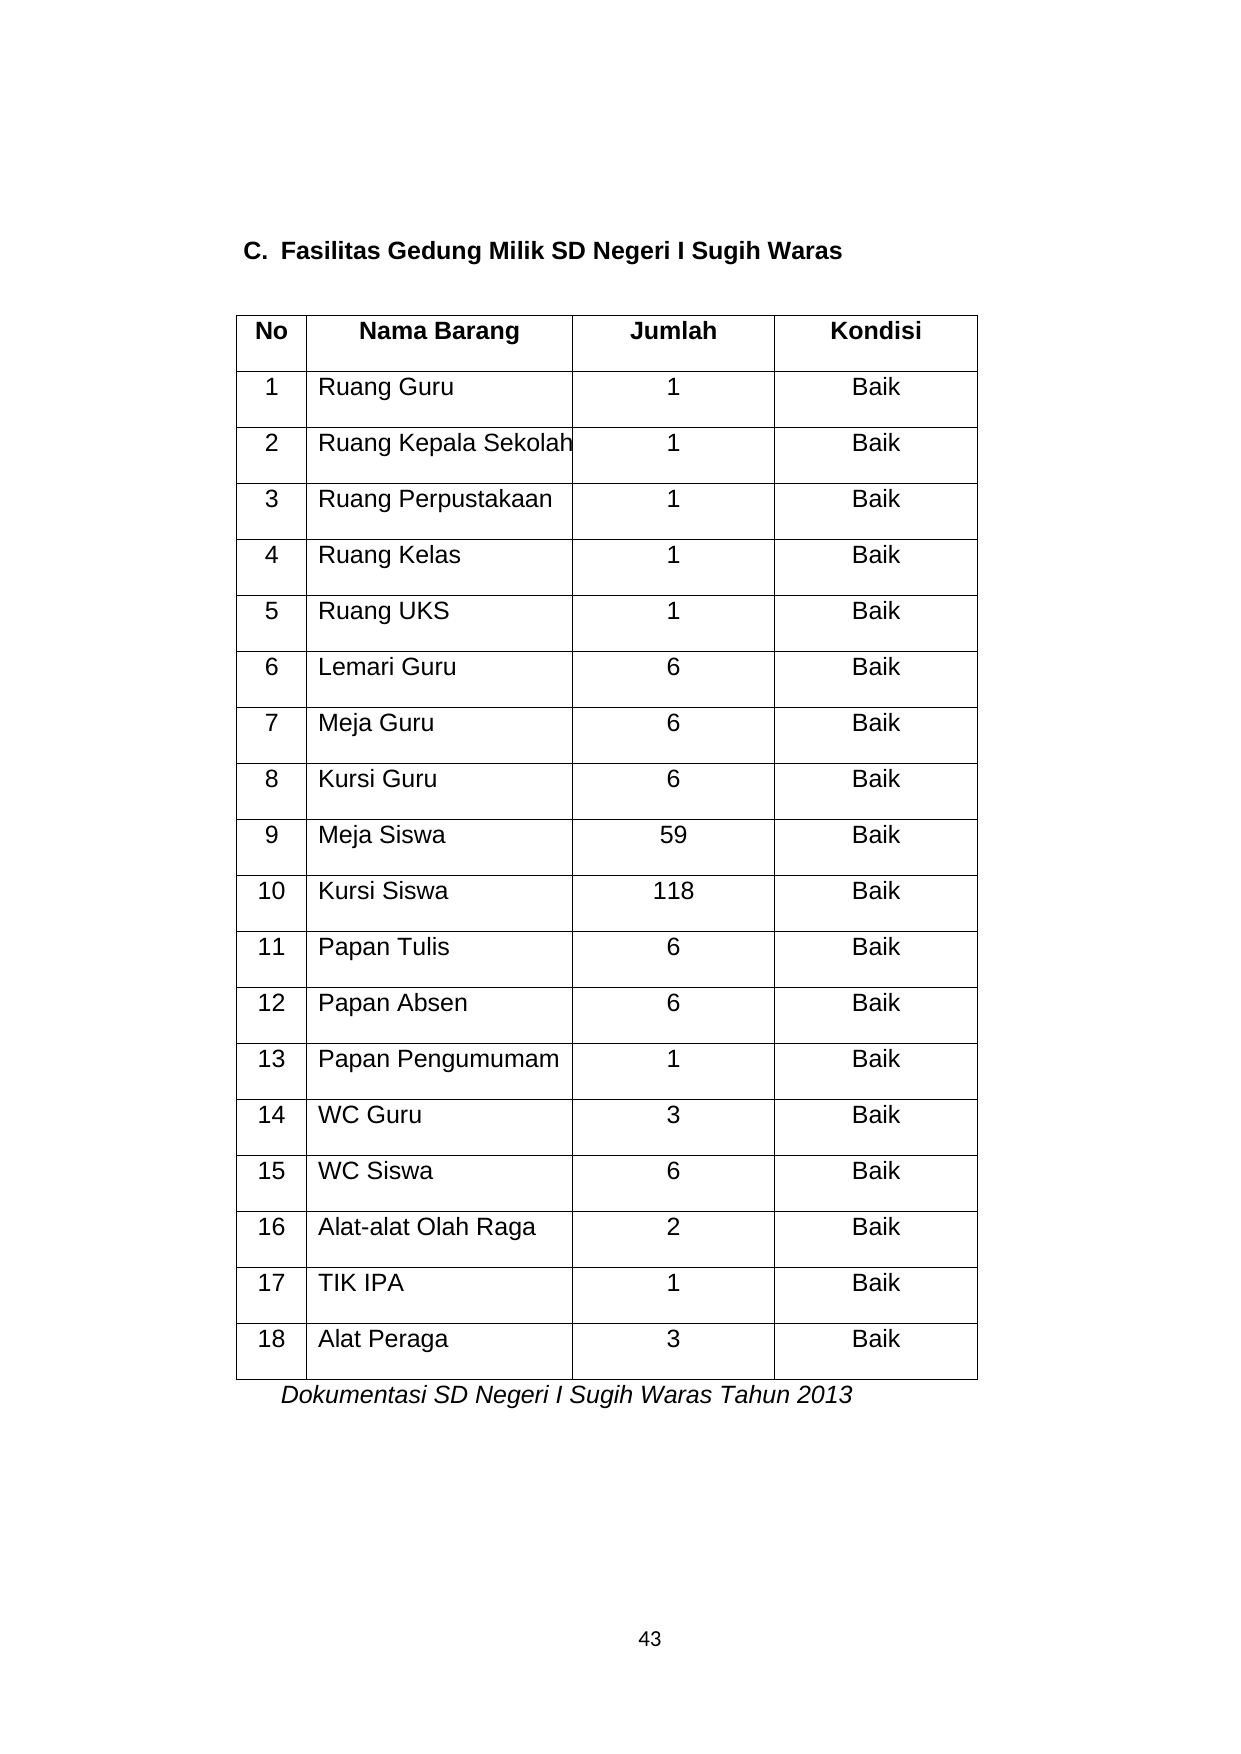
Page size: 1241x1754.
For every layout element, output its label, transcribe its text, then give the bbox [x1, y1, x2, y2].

table_cell Ruang UKS [307, 596, 572, 651]
table_cell 9 [237, 820, 306, 875]
table_cell 3 [573, 1100, 774, 1155]
table_cell 6 [573, 1156, 774, 1211]
table_cell Baik [775, 1268, 977, 1323]
table_cell 6 [573, 708, 774, 763]
table_cell 1 [573, 372, 774, 427]
table_cell Baik [775, 1044, 977, 1099]
table_cell 3 [237, 484, 306, 539]
table_cell 1 [573, 596, 774, 651]
table_header No [237, 316, 306, 371]
table_cell 6 [573, 988, 774, 1043]
table_cell Ruang Guru [307, 372, 572, 427]
table_cell Ruang Kepala Sekolah [307, 428, 572, 483]
table_cell Kursi Guru [307, 764, 572, 819]
table_cell Baik [775, 372, 977, 427]
table_cell 4 [237, 540, 306, 595]
table_header Kondisi [775, 316, 977, 371]
table_cell Lemari Guru [307, 652, 572, 707]
table_cell 2 [573, 1212, 774, 1267]
table_cell WC Guru [307, 1100, 572, 1155]
table_cell WC Siswa [307, 1156, 572, 1211]
table_cell 1 [573, 540, 774, 595]
table_cell 1 [573, 1044, 774, 1099]
table_cell Papan Tulis [307, 932, 572, 987]
table_cell Baik [775, 1212, 977, 1267]
table_cell 6 [237, 652, 306, 707]
table_cell 5 [237, 596, 306, 651]
table_cell 6 [573, 652, 774, 707]
table_cell Meja Siswa [307, 820, 572, 875]
table_cell TIK IPA [307, 1268, 572, 1323]
table_cell 1 [237, 372, 306, 427]
table_cell 2 [237, 428, 306, 483]
table_cell 11 [237, 932, 306, 987]
table_cell 12 [237, 988, 306, 1043]
table_cell Meja Guru [307, 708, 572, 763]
list Dokumentasi SD Negeri I Sugih Waras Tahun 2013 [281, 1380, 1063, 1409]
table_cell Papan Pengumumam [307, 1044, 572, 1099]
table_cell Baik [775, 988, 977, 1043]
table_cell 8 [237, 764, 306, 819]
table_cell 3 [573, 1324, 774, 1379]
table_cell Baik [775, 652, 977, 707]
table_cell 10 [237, 876, 306, 931]
table_cell Baik [775, 596, 977, 651]
table_cell 16 [237, 1212, 306, 1267]
table_cell Ruang Perpustakaan [307, 484, 572, 539]
table_cell Baik [775, 876, 977, 931]
table_cell 59 [573, 820, 774, 875]
table_cell Baik [775, 932, 977, 987]
table_cell Baik [775, 820, 977, 875]
table_cell Baik [775, 484, 977, 539]
table_cell 6 [573, 932, 774, 987]
table_cell 13 [237, 1044, 306, 1099]
table_cell Papan Absen [307, 988, 572, 1043]
table_cell Baik [775, 1100, 977, 1155]
table_header Jumlah [573, 316, 774, 371]
table_cell Alat Peraga [307, 1324, 572, 1379]
table_cell 18 [237, 1324, 306, 1379]
table_cell Baik [775, 764, 977, 819]
table_cell 1 [573, 484, 774, 539]
table_cell 1 [573, 428, 774, 483]
table_cell Baik [775, 540, 977, 595]
table_cell Baik [775, 1324, 977, 1379]
table_cell Baik [775, 428, 977, 483]
table_cell 14 [237, 1100, 306, 1155]
table_cell 6 [573, 764, 774, 819]
table_cell 15 [237, 1156, 306, 1211]
table_cell 17 [237, 1268, 306, 1323]
list Fasilitas Gedung Milik SD Negeri I Sugih Waras [243, 236, 1063, 265]
table_cell Alat-alat Olah Raga [307, 1212, 572, 1267]
table_cell 7 [237, 708, 306, 763]
table_cell Kursi Siswa [307, 876, 572, 931]
table_header Nama Barang [307, 316, 572, 371]
table_cell Baik [775, 1156, 977, 1211]
table_cell Baik [775, 708, 977, 763]
table_cell 118 [573, 876, 774, 931]
table_cell Ruang Kelas [307, 540, 572, 595]
table_cell 1 [573, 1268, 774, 1323]
